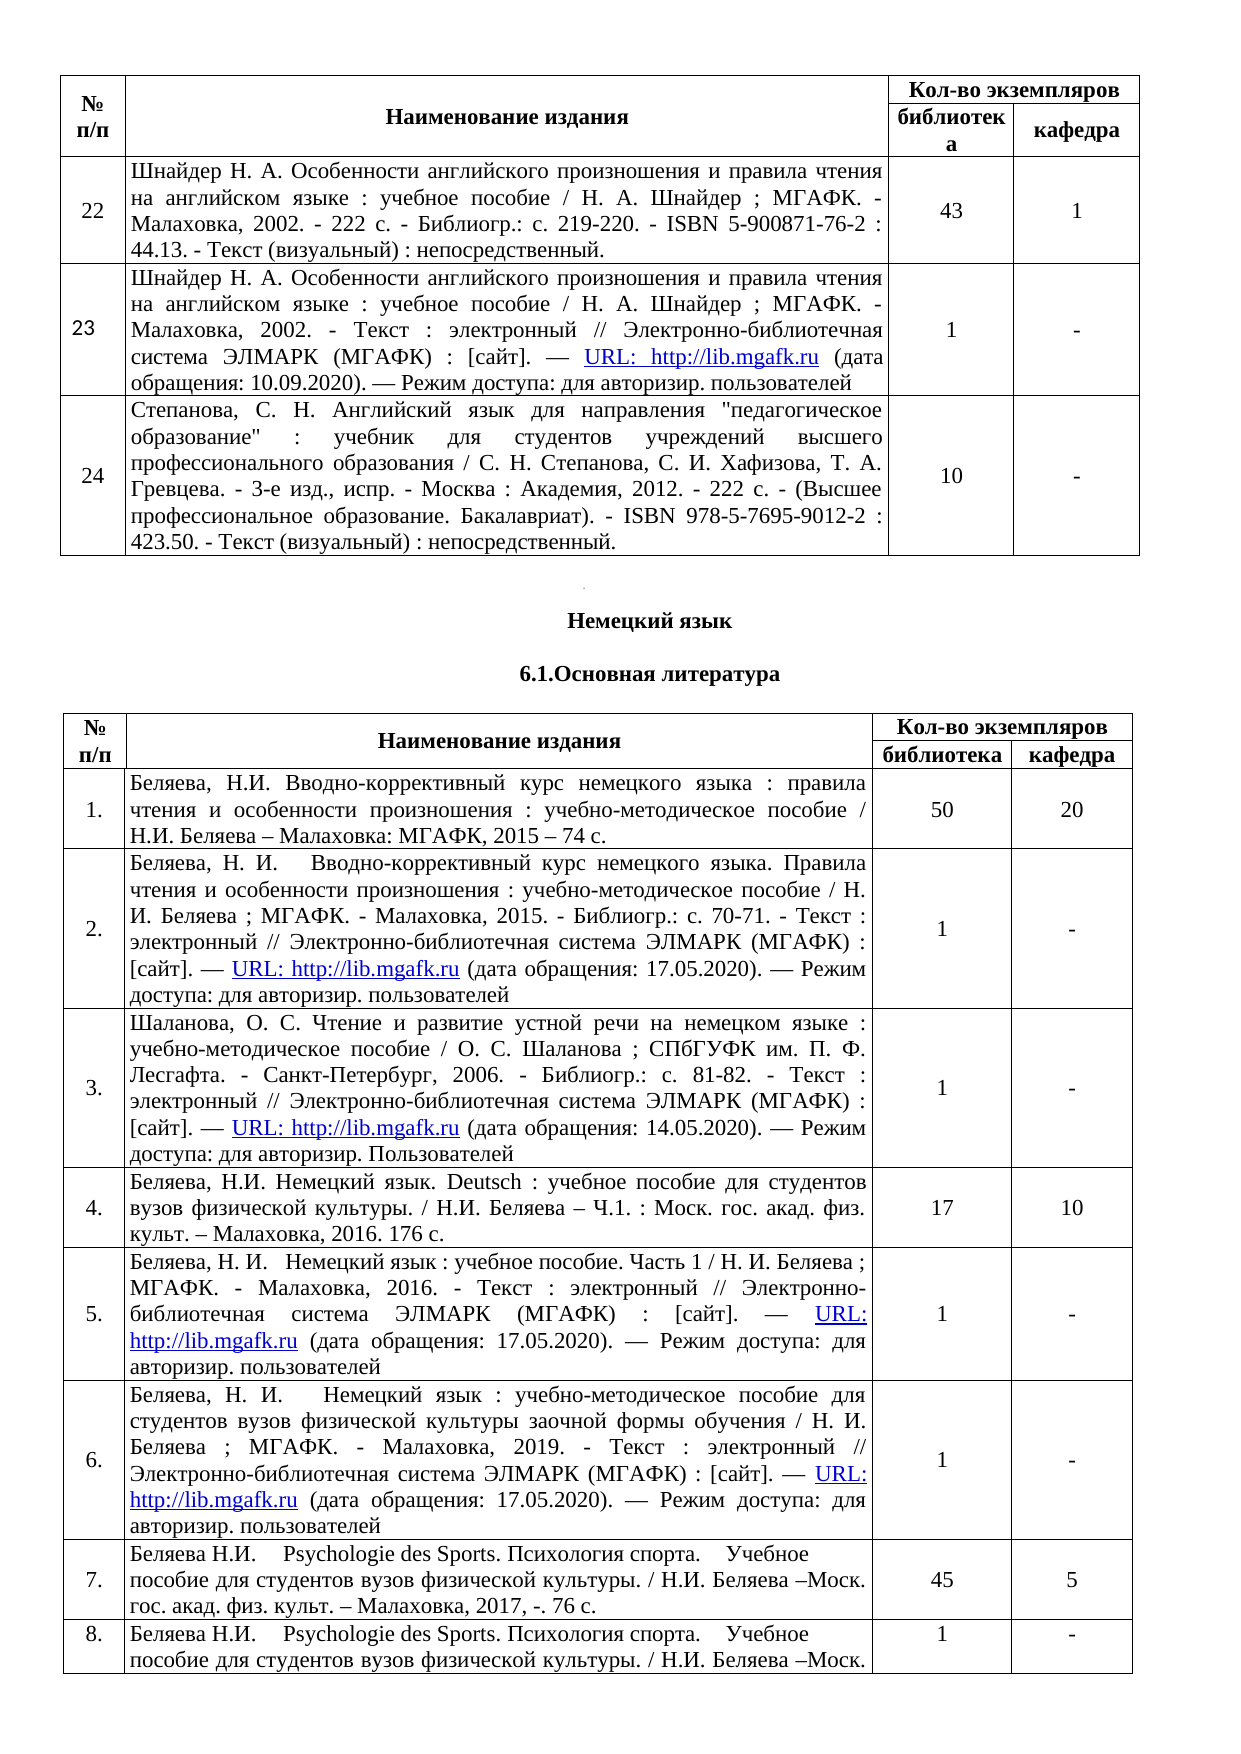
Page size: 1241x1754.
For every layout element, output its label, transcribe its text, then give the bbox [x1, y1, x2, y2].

table_cell 2. [64, 849, 124, 1007]
table_cell 1 [873, 1248, 1011, 1379]
table_header № п/п [64, 714, 126, 768]
table_cell 43 [889, 157, 1013, 263]
table_cell Беляева, Н. И. Немецкий язык : учебное пособие. Часть 1 / Н. И. Беляева ; МГАФК. - Малаховка, 2016. - Текст : электронный // Электронно-библиотечная система ЭЛМАРК (МГАФК) : [сайт]. — URL: http://lib.mgafk.ru (дата обращения: 17.05.2020). — Режим доступа: для авторизир. пользователей [125, 1248, 872, 1379]
table_cell Шаланова, О. С. Чтение и развитие устной речи на немецком языке : учебно-методическое пособие / О. С. Шаланова ; СПбГУФК им. П. Ф. Лесгафта. - Санкт-Петербург, 2006. - Библиогр.: с. 81-82. - Текст : электронный // Электронно-библиотечная система ЭЛМАРК (МГАФК) : [сайт]. — URL: http://lib.mgafk.ru (дата обращения: 14.05.2020). — Режим доступа: для авторизир. Пользователей [125, 1009, 872, 1167]
table_cell - [1012, 1009, 1132, 1167]
table_cell - [1014, 264, 1139, 395]
table_cell 10 [1012, 1168, 1132, 1247]
table_cell 23 [61, 264, 125, 395]
table_cell Степанова, С. Н. Английский язык для направления "педагогическое образование" : учебник для студентов учреждений высшего профессионального образования / С. Н. Степанова, С. И. Хафизова, Т. А. Гревцева. - 3-е изд., испр. - Москва : Академия, 2012. - 222 с. - (Высшее профессиональное образование. Бакалавриат). - ISBN 978-5-7695-9012-2 : 423.50. - Текст (визуальный) : непосредственный. [126, 396, 888, 554]
table_cell 17 [873, 1168, 1011, 1247]
table_cell 3. [64, 1009, 124, 1167]
table_cell Шнайдер Н. А. Особенности английского произношения и правила чтения на английском языке : учебное пособие / Н. А. Шнайдер ; МГАФК. - Малаховка, 2002. - 222 с. - Библиогр.: с. 219-220. - ISBN 5-900871-76-2 : 44.13. - Текст (визуальный) : непосредственный. [126, 157, 888, 263]
table_cell Беляева, Н.И. Немецкий язык. Deutsch : учебное пособие для студентов вузов физической культуры. / Н.И. Беляева – Ч.1. : Моск. гос. акад. физ. культ. – Малаховка, 2016. 176 с. [125, 1168, 872, 1247]
table_cell 7. [64, 1540, 124, 1619]
table_cell - [1012, 1248, 1132, 1379]
table_cell кафедра [1014, 104, 1139, 156]
table_header № п/п [61, 76, 125, 156]
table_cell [125, 1620, 872, 1673]
table_cell 1 [873, 1381, 1011, 1539]
table_cell Шнайдер Н. А. Особенности английского произношения и правила чтения на английском языке : учебное пособие / Н. А. Шнайдер ; МГАФК. - Малаховка, 2002. - Текст : электронный // Электронно-библиотечная система ЭЛМАРК (МГАФК) : [сайт]. — URL: http://lib.mgafk.ru (дата обращения: 10.09.2020). — Режим доступа: для авторизир. пользователей [126, 264, 888, 395]
table_cell 22 [61, 157, 125, 263]
table_cell 24 [61, 396, 125, 554]
text 6.1.Основная литература [75, 660, 1165, 686]
table_cell Беляева, Н. И. Вводно-коррективный курс немецкого языка. Правила чтения и особенности произношения : учебно-методическое пособие / Н. И. Беляева ; МГАФК. - Малаховка, 2015. - Библиогр.: с. 70-71. - Текст : электронный // Электронно-библиотечная система ЭЛМАРК (МГАФК) : [сайт]. — URL: http://lib.mgafk.ru (дата обращения: 17.05.2020). — Режим доступа: для авторизир. пользователей [125, 849, 872, 1007]
table_cell Беляева, Н.И. Вводно-коррективный курс немецкого языка : правила чтения и особенности произношения : учебно-методическое пособие / Н.И. Беляева – Малаховка: МГАФК, 2015 – 74 с. [125, 769, 872, 848]
table_cell библиотека [889, 104, 1013, 156]
text Немецкий язык [75, 607, 1165, 633]
table_cell 50 [873, 769, 1011, 848]
table_cell Беляева, Н. И. Немецкий язык : учебно-методическое пособие для студентов вузов физической культуры заочной формы обучения / Н. И. Беляева ; МГАФК. - Малаховка, 2019. - Текст : электронный // Электронно-библиотечная система ЭЛМАРК (МГАФК) : [сайт]. — URL: http://lib.mgafk.ru (дата обращения: 17.05.2020). — Режим доступа: для авторизир. пользователей [125, 1381, 872, 1539]
table_cell 1 [873, 1009, 1011, 1167]
table_cell - [1012, 1381, 1132, 1539]
table_cell 5 [1012, 1540, 1132, 1619]
table_cell 5. [64, 1248, 124, 1379]
table_cell 6. [64, 1381, 124, 1539]
table_cell 10 [889, 396, 1013, 554]
table_cell 20 [1012, 769, 1132, 848]
table_cell библиотека [873, 741, 1011, 768]
table_cell кафедра [1012, 741, 1132, 768]
table_cell 8. [64, 1620, 124, 1673]
table_header Кол-во экземпляров [889, 76, 1139, 102]
table_cell 1 [873, 1620, 1011, 1673]
table_cell 4. [64, 1168, 124, 1247]
table_header Кол-во экземпляров [873, 714, 1132, 740]
table_cell 1 [1014, 157, 1139, 263]
table_cell - [1012, 849, 1132, 1007]
table_cell Беляева Н.И. Psychologie des Sports. Психология спорта. Учебное пособие для студентов вузов физической культуры. / Н.И. Беляева –Моск. гос. акад. физ. культ. – Малаховка, 2017, -. 76 с. [125, 1540, 872, 1619]
table_cell - [1014, 396, 1139, 554]
table_cell 1 [889, 264, 1013, 395]
table_cell 1 [873, 849, 1011, 1007]
table_cell 1. [64, 769, 124, 848]
table_cell 45 [873, 1540, 1011, 1619]
table_header Наименование издания [127, 714, 872, 768]
table_cell - [1012, 1620, 1132, 1673]
table_header Наименование издания [126, 76, 888, 156]
